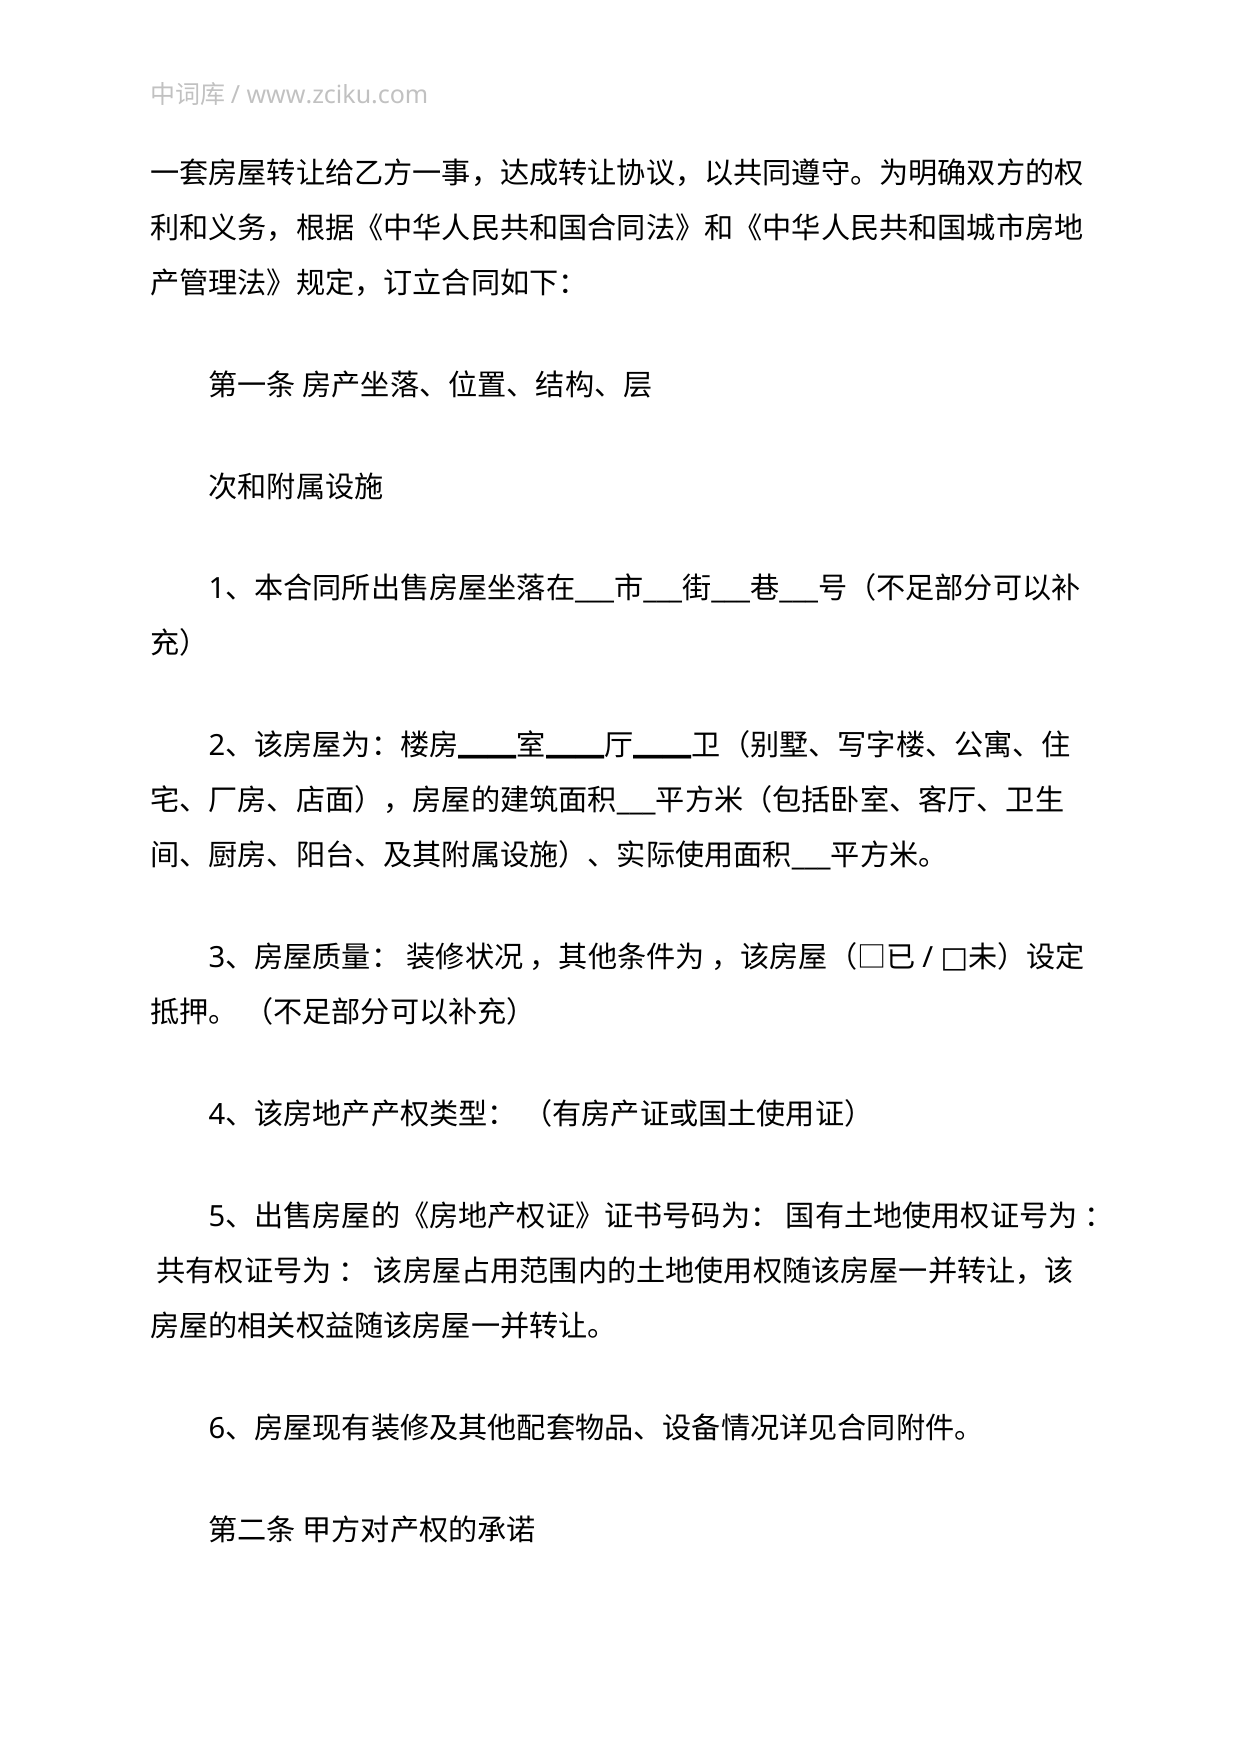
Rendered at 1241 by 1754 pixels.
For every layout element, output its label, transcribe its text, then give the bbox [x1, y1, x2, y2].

text 3、房屋质量： 装修状况 ，其他条件为 ，该房屋（□已 / □未）设定抵押。 （不足部分可以补充） [150, 934, 1090, 1031]
text 第一条 房产坐落、位置、结构、层 [150, 362, 1090, 404]
text 第二条 甲方对产权的承诺 [150, 1506, 1090, 1548]
text 5、出售房屋的《房地产权证》证书号码为： 国有土地使用权证号为 ： 共有权证号为 ： 该房屋占用范围内的土地使用权随该房屋一并转让，该房屋的相关权益随该房屋一并转让。 [150, 1193, 1090, 1345]
text 4、该房地产产权类型： （有房产证或国土使用证） [150, 1091, 1090, 1133]
text 次和附属设施 [150, 463, 1090, 506]
text 6、房屋现有装修及其他配套物品、设备情况详见合同附件。 [150, 1404, 1090, 1447]
text 2、该房屋为：楼房▁▁室▁▁厅▁▁卫（别墅、写字楼、公寓、住宅、厂房、店面），房屋的建筑面积___平方米（包括卧室、客厅、卫生间、厨房、阳台、及其附属设施）、实际使用面积___平方米。 [150, 722, 1090, 874]
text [150, 150, 1090, 302]
text 1、本合同所出售房屋坐落在___市___街___巷___号（不足部分可以补充） [150, 565, 1090, 662]
